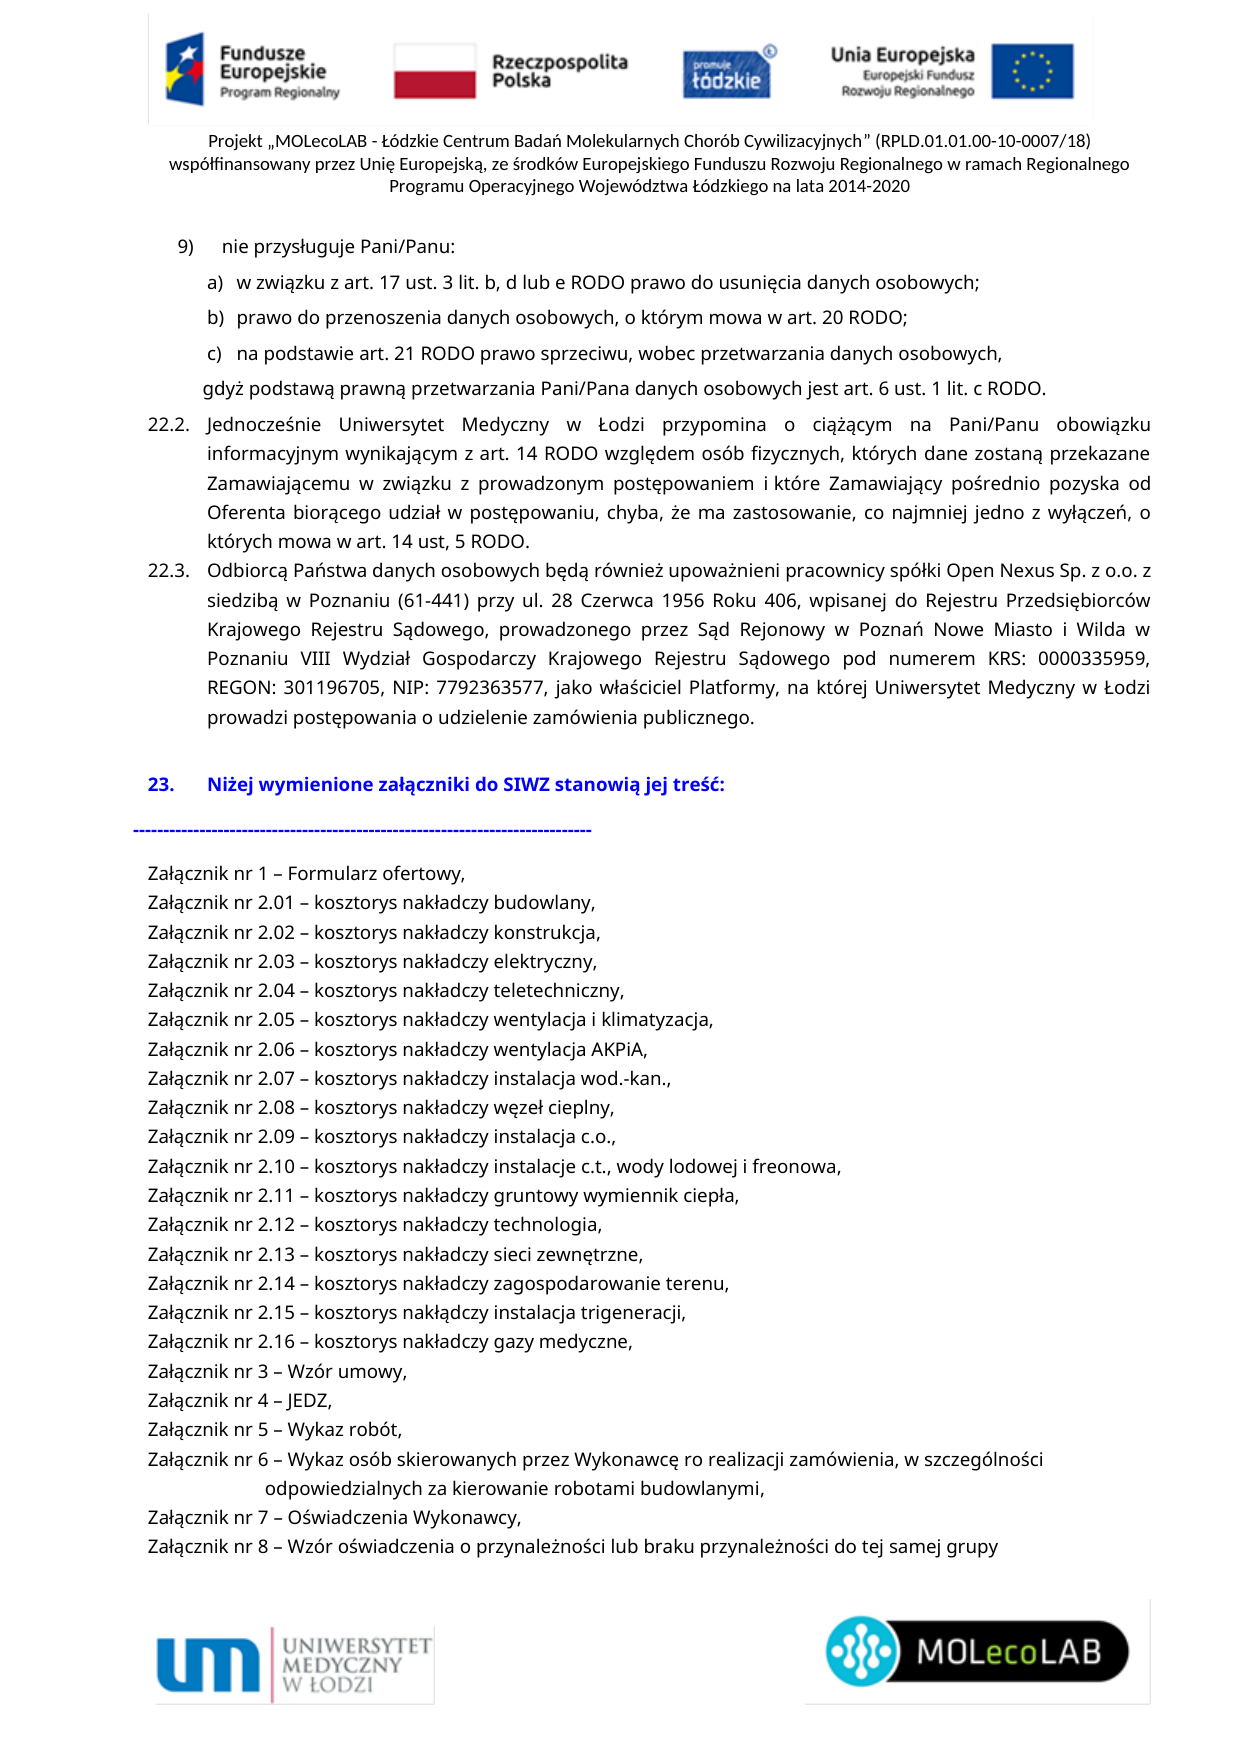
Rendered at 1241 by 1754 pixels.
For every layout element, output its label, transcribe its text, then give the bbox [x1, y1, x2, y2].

list Jednocześnie Uniwersytet Medyczny w Łodzi przypomina o ciążącym na Pani/Panu obowiązku informacyjnym wynikającym z art. 14 RODO względem osób fizycznych, których dane zostaną przekazane Zamawiającemu w związku z prowadzonym postępowaniem i które Zamawiający pośrednio pozyska od Oferenta biorącego udział w postępowaniu, chyba, że ma zastosowanie, co najmniej jedno z wyłączeń, o których mowa w art. 14 ust, 5 RODO. [148, 411, 1152, 554]
text Załącznik nr 2.04 – kosztorys nakładczy teletechniczny, [148, 977, 1152, 1003]
list nie przysługuje Pani/Panu: [177, 234, 1152, 259]
text Załącznik nr 2.01 – kosztorys nakładczy budowlany, [148, 890, 1152, 915]
text Załącznik nr 2.08 – kosztorys nakładczy węzeł cieplny, [148, 1094, 1152, 1120]
text Załącznik nr 2.02 – kosztorys nakładczy konstrukcja, [148, 919, 1152, 944]
list prawo do przenoszenia danych osobowych, o którym mowa w art. 20 RODO; [207, 305, 1152, 330]
list Odbiorcą Państwa danych osobowych będą również upoważnieni pracownicy spółki Open Nexus Sp. z o.o. z siedzibą w Poznaniu (61-441) przy ul. 28 Czerwca 1956 Roku 406, wpisanej do Rejestru Przedsiębiorców Krajowego Rejestru Sądowego, prowadzonego przez Sąd Rejonowy w Poznań Nowe Miasto i Wilda w Poznaniu VIII Wydział Gospodarczy Krajowego Rejestru Sądowego pod numerem KRS: 0000335959, REGON: 301196705, NIP: 7792363577, jako właściciel Platformy, na której Uniwersytet Medyczny w Łodzi prowadzi postępowania o udzielenie zamówienia publicznego. [148, 558, 1152, 729]
list Niżej wymienione załączniki do SIWZ stanowią jej treść: [148, 771, 1152, 797]
text Załącznik nr 2.10 – kosztorys nakładczy instalacje c.t., wody lodowej i freonowa, [148, 1153, 1152, 1179]
text Załącznik nr 2.09 – kosztorys nakładczy instalacja c.o., [148, 1124, 1152, 1149]
picture [805, 1599, 1152, 1706]
text Załącznik nr 2.12 – kosztorys nakładczy technologia, [148, 1212, 1152, 1237]
text Załącznik nr 5 – Wykaz robót, [148, 1417, 1152, 1442]
text Załącznik nr 2.15 – kosztorys nakłądczy instalacja trigeneracji, [148, 1299, 1152, 1325]
text odpowiedzialnych za kierowanie robotami budowlanymi, [148, 1475, 1152, 1501]
text Załącznik nr 2.13 – kosztorys nakładczy sieci zewnętrzne, [148, 1241, 1152, 1266]
text Załącznik nr 2.05 – kosztorys nakładczy wentylacja i klimatyzacja, [148, 1007, 1152, 1032]
list w związku z art. 17 ust. 3 lit. b, d lub e RODO prawo do usunięcia danych osobowych; [207, 269, 1152, 295]
text Załącznik nr 2.14 – kosztorys nakładczy zagospodarowanie terenu, [148, 1270, 1152, 1296]
text Załącznik nr 2.03 – kosztorys nakładczy elektryczny, [148, 948, 1152, 974]
picture [147, 14, 1095, 129]
text Załącznik nr 1 – Formularz ofertowy, [148, 860, 1152, 886]
list na podstawie art. 21 RODO prawo sprzeciwu, wobec przetwarzania danych osobowych, [207, 340, 1152, 366]
text Załącznik nr 8 – Wzór oświadczenia o przynależności lub braku przynależności do tej samej grupy [148, 1534, 1152, 1559]
picture [155, 1626, 436, 1706]
text ---------------------------------------------------------------------------- [133, 816, 1152, 841]
text Załącznik nr 2.16 – kosztorys nakładczy gazy medyczne, [148, 1329, 1152, 1354]
text Załącznik nr 7 – Oświadczenia Wykonawcy, [148, 1504, 1152, 1530]
text Załącznik nr 4 – JEDZ, [148, 1387, 1152, 1413]
text Załącznik nr 2.06 – kosztorys nakładczy wentylacja AKPiA, [148, 1036, 1152, 1062]
text gdyż podstawą prawną przetwarzania Pani/Pana danych osobowych jest art. 6 ust. 1 lit. c RODO. [202, 376, 1152, 401]
text Załącznik nr 2.11 – kosztorys nakładczy gruntowy wymiennik ciepła, [148, 1182, 1152, 1208]
text Załącznik nr 2.07 – kosztorys nakładczy instalacja wod.-kan., [148, 1065, 1152, 1091]
text Załącznik nr 3 – Wzór umowy, [148, 1358, 1152, 1383]
text Załącznik nr 6 – Wykaz osób skierowanych przez Wykonawcę ro realizacji zamówienia, w szczególności [148, 1446, 1152, 1471]
